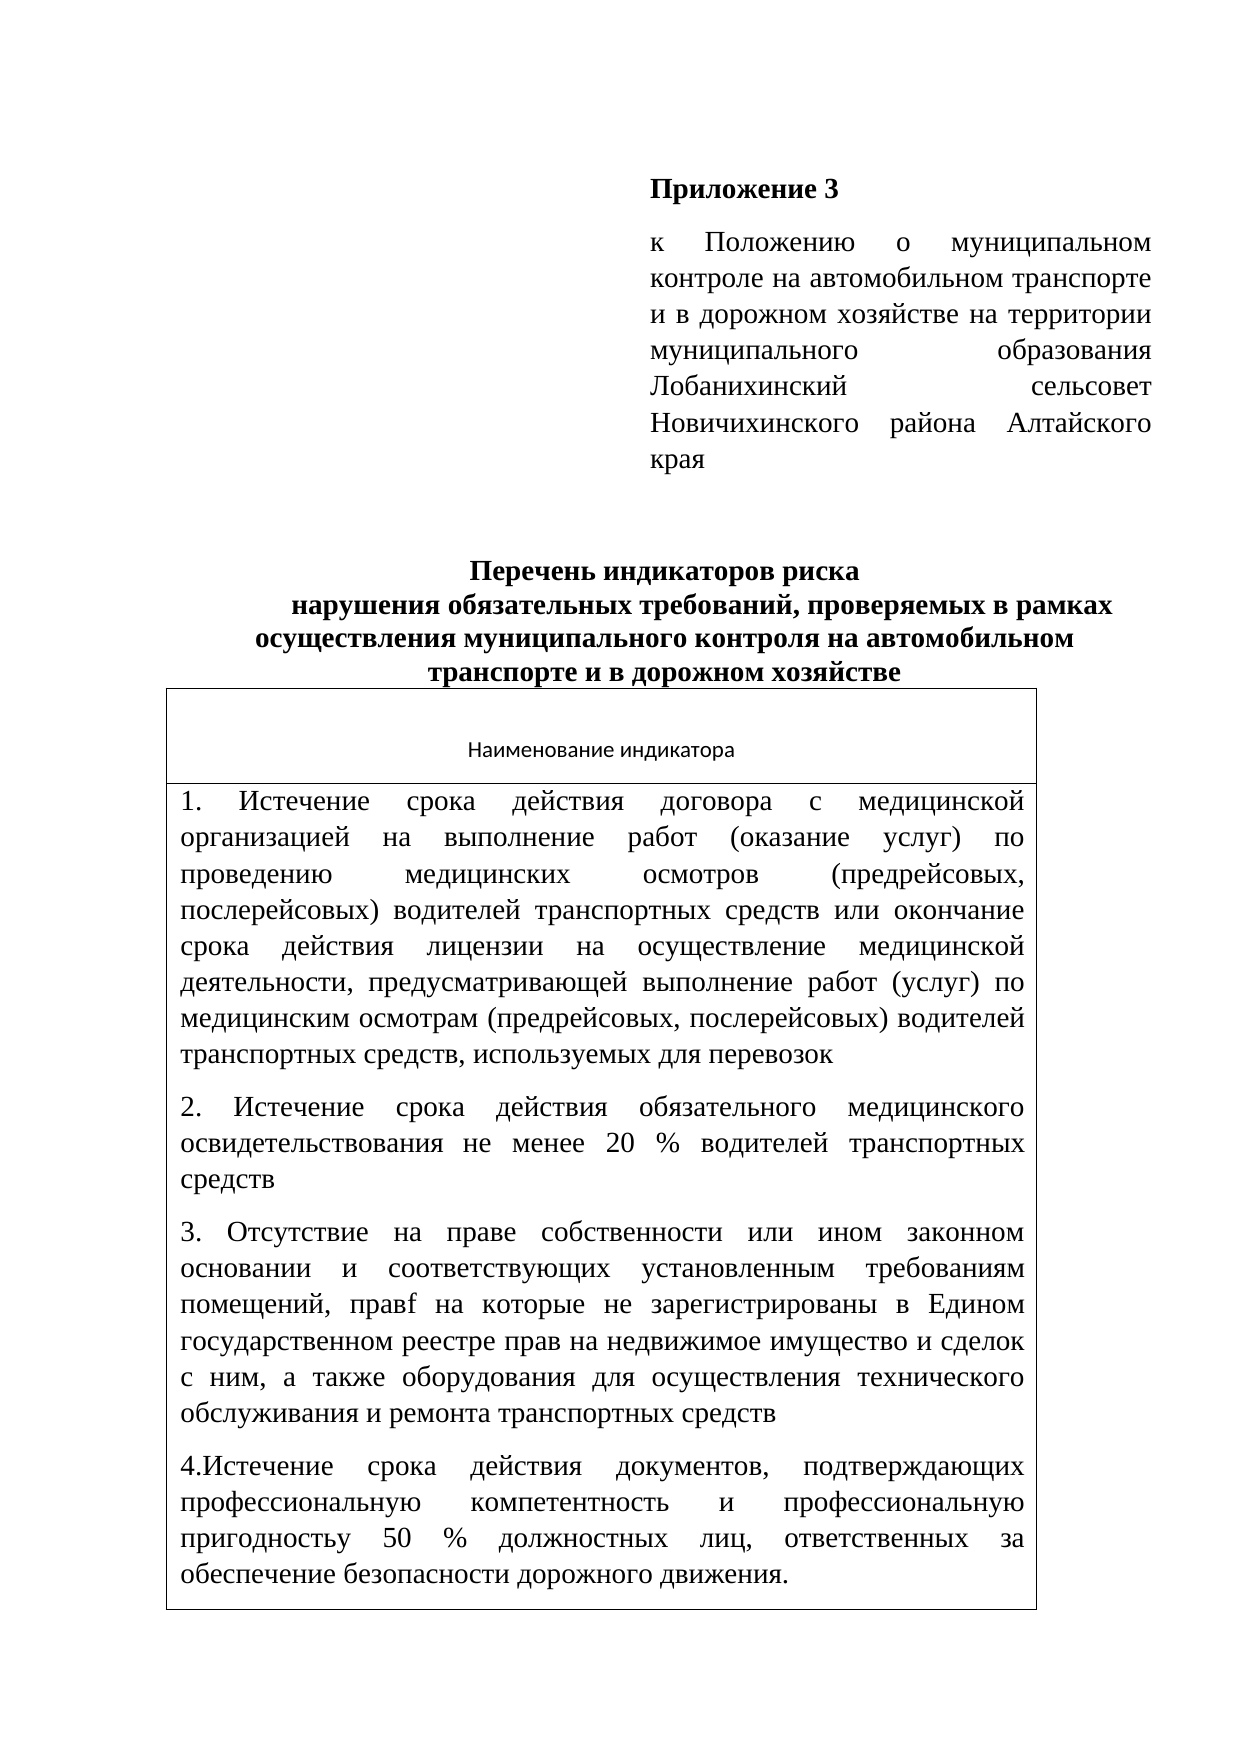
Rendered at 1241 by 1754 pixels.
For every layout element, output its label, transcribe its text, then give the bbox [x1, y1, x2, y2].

text нарушения обязательных требований, проверяемых в рамках осуществления муниципального контроля на автомобильном транспорте и в дорожном хозяйстве [177, 587, 1152, 688]
text Приложение 3 [650, 171, 1152, 205]
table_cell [167, 784, 1036, 1609]
text Перечень индикаторов риска [177, 553, 1152, 587]
table_header Наименование индикатора [167, 689, 1036, 782]
text к Положению о муниципальном контроле на автомобильном транспорте и в дорожном хозяйстве на территории муниципального образования Лобанихинский сельсовет Новичихинского района Алтайского края [650, 224, 1152, 474]
